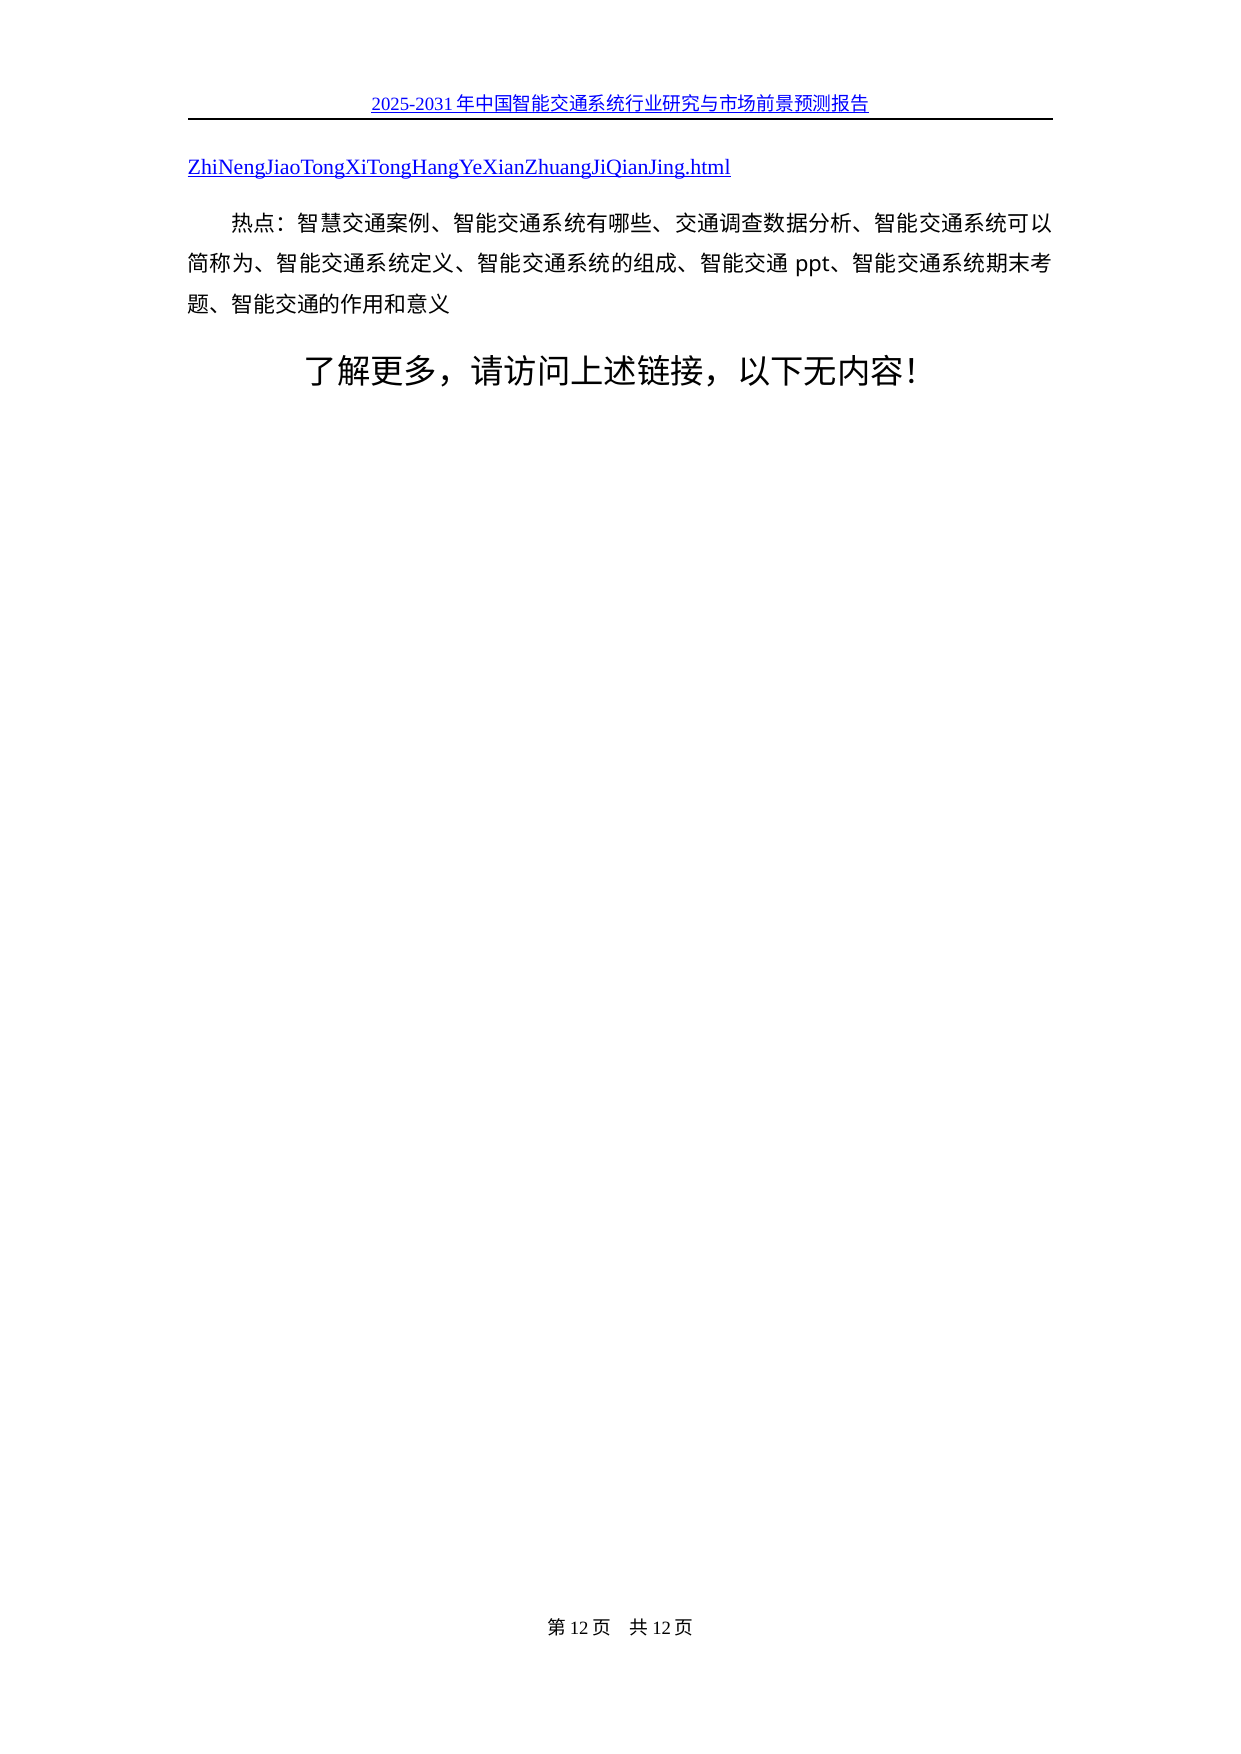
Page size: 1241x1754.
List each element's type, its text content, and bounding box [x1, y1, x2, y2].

text 热点：智慧交通案例、智能交通系统有哪些、交通调查数据分析、智能交通系统可以简称为、智能交通系统定义、智能交通系统的组成、智能交通ppt、智能交通系统期末考题、智能交通的作用和意义 [187, 205, 1053, 319]
title 了解更多，请访问上述链接，以下无内容！ [187, 337, 1053, 402]
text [187, 150, 1053, 183]
